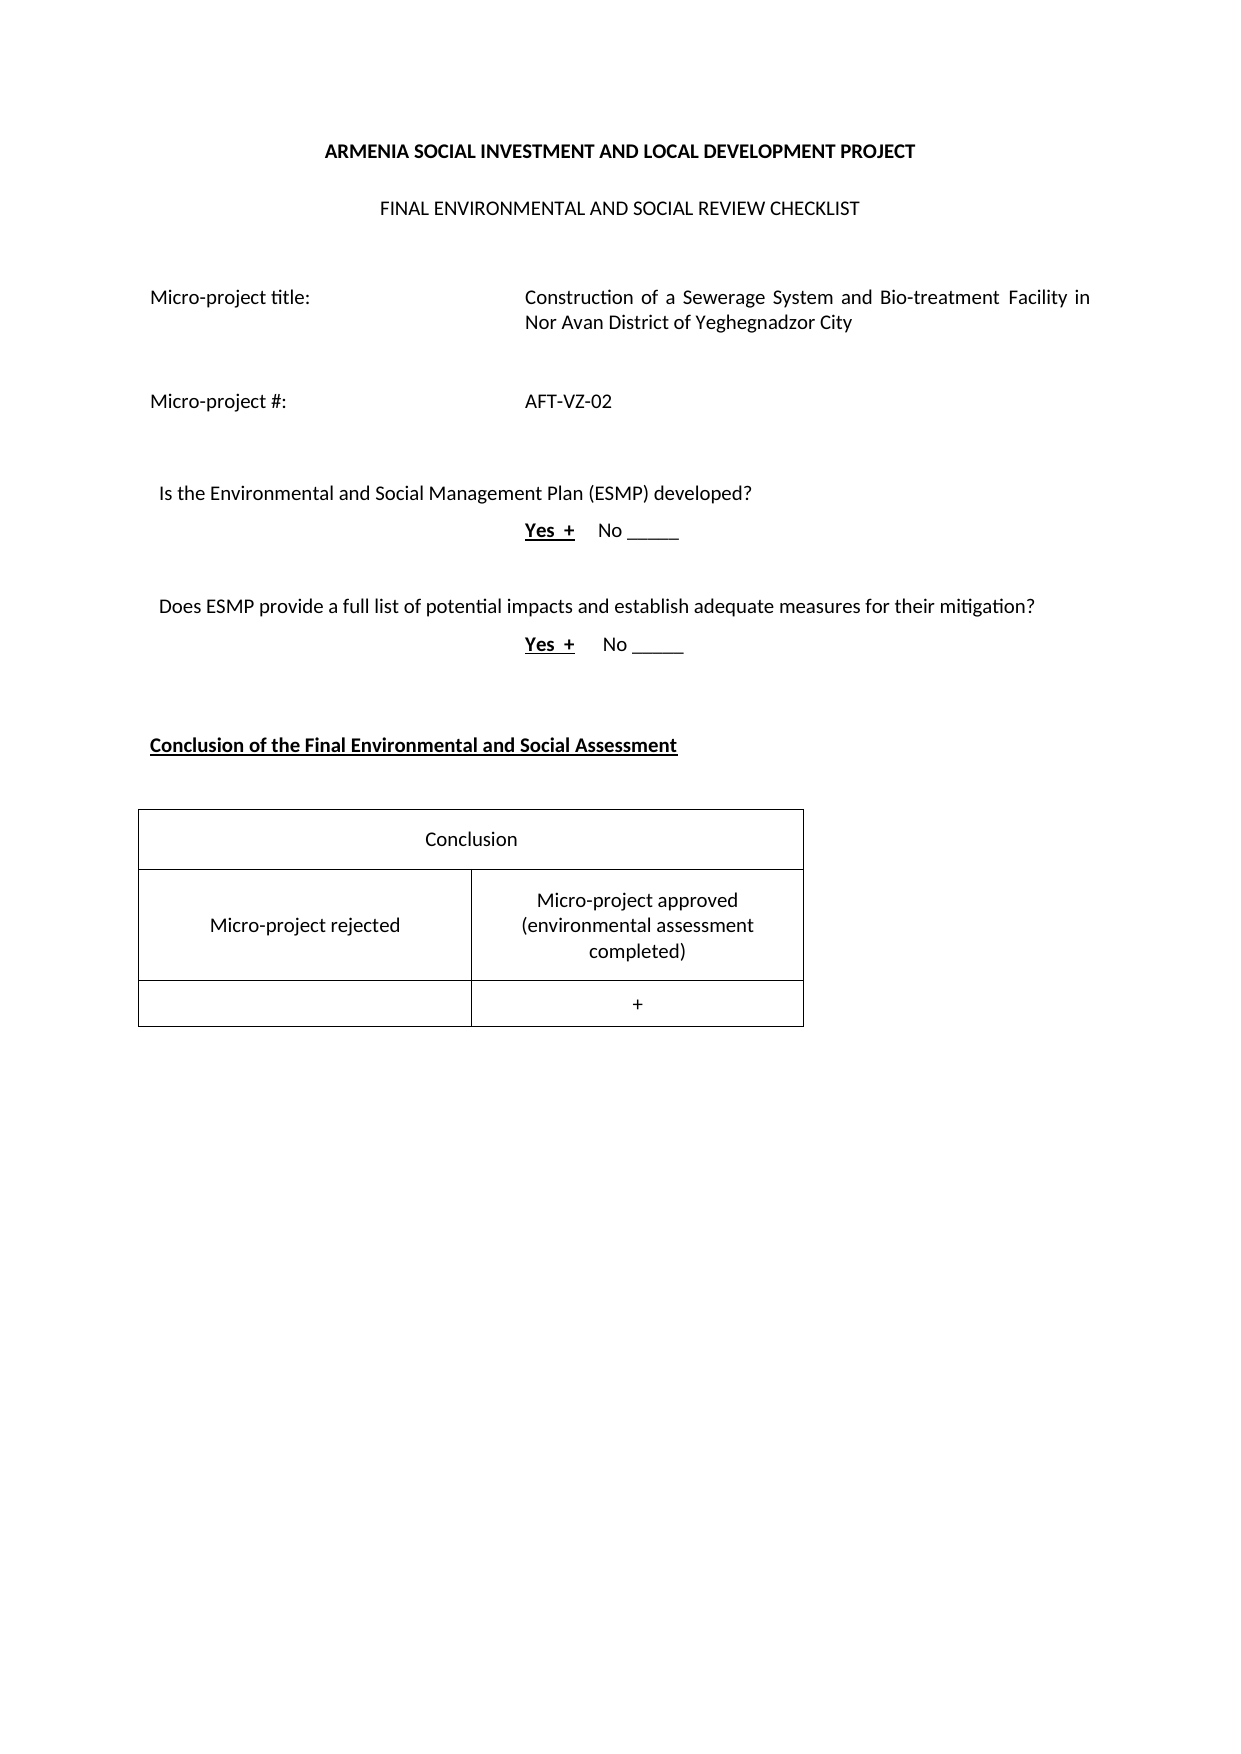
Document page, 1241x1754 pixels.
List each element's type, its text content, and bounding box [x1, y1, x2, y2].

text ARMENIA SOCIAL INVESTMENT AND LOCAL DEVELOPMENT PROJECT [150, 139, 1090, 164]
text Is the Environmental and Social Management Plan (ESMP) developed? [159, 480, 1090, 505]
table_header Conclusion [139, 810, 803, 869]
table_cell Micro-project approved (environmental assessment completed) [472, 870, 803, 980]
text Yes + No _____ [459, 631, 1090, 657]
text Yes + No _____ [450, 518, 1090, 543]
text FINAL ENVIRONMENTAL AND SOCIAL REVIEW CHECKLIST [150, 196, 1090, 221]
text Micro-project #: AFT-VZ-02 [150, 388, 1090, 414]
table_cell Micro-project rejected [139, 870, 471, 980]
text Micro-project title: Construction of a Sewerage System and Bio-treatment Facility in Nor Avan District of Yeghegnadzor City [150, 284, 1090, 335]
table_cell + [472, 981, 803, 1026]
table_cell [139, 981, 471, 1026]
text Does ESMP provide a full list of potential impacts and establish adequate measures for their mitigation? [159, 593, 1090, 619]
text Conclusion of the Final Environmental and Social Assessment [150, 733, 1090, 758]
